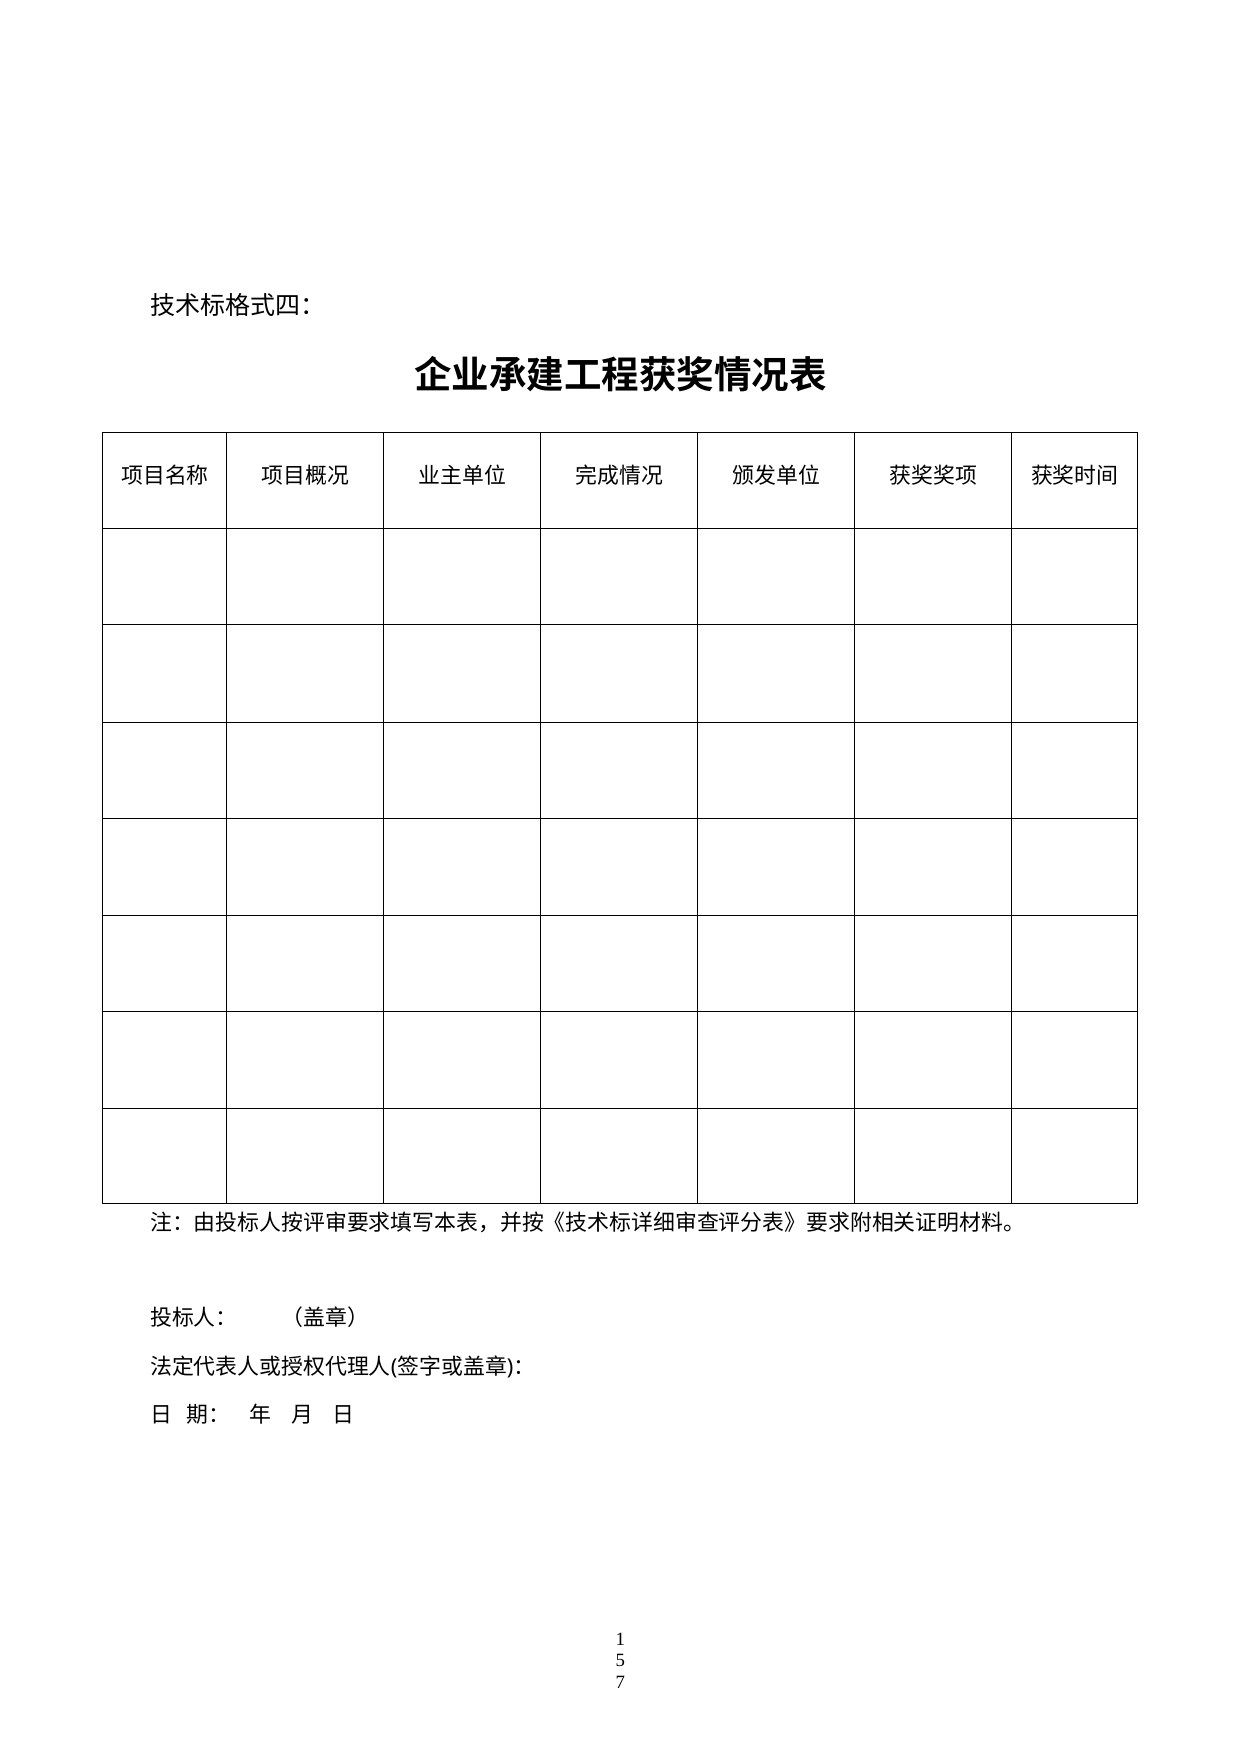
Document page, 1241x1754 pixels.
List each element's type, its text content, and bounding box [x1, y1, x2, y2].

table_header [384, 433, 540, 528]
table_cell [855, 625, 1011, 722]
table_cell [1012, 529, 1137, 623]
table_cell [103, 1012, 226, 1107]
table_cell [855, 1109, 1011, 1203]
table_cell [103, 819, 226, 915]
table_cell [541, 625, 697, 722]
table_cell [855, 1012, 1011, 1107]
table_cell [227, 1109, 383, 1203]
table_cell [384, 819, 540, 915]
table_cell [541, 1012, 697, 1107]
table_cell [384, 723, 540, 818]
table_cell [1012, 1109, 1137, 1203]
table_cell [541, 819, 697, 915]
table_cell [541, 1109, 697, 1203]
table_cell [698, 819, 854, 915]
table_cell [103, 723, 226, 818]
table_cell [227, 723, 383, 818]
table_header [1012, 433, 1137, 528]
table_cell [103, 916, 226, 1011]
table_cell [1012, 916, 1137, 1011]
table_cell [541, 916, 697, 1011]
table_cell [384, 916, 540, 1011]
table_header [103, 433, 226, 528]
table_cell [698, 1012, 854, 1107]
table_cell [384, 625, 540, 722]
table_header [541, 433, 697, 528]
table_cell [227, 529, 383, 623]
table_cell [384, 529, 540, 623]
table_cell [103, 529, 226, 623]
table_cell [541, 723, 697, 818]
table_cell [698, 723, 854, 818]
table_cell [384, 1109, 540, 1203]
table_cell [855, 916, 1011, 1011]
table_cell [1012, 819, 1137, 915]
text 法定代表人或授权代理人(签字或盖章)： [150, 1348, 1090, 1381]
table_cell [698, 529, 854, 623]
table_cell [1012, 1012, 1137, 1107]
text 企业承建工程获奖情况表 [150, 340, 1090, 405]
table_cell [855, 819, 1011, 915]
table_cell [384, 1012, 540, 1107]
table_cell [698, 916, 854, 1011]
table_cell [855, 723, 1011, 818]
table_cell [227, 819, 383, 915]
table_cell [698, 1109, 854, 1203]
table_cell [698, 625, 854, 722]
text 技术标格式四： [150, 286, 1079, 322]
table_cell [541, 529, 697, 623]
text 投标人： （盖章） [150, 1300, 1090, 1332]
text 日 期： 年 月 日 [150, 1397, 1090, 1429]
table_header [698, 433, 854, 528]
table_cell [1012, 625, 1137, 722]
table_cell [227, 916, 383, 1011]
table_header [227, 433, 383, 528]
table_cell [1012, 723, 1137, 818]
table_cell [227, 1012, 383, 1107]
text 注：由投标人按评审要求填写本表，并按《技术标详细审查评分表》要求附相关证明材料。 [150, 1204, 1090, 1237]
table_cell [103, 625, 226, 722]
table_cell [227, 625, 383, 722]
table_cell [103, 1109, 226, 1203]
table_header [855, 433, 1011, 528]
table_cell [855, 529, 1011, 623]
